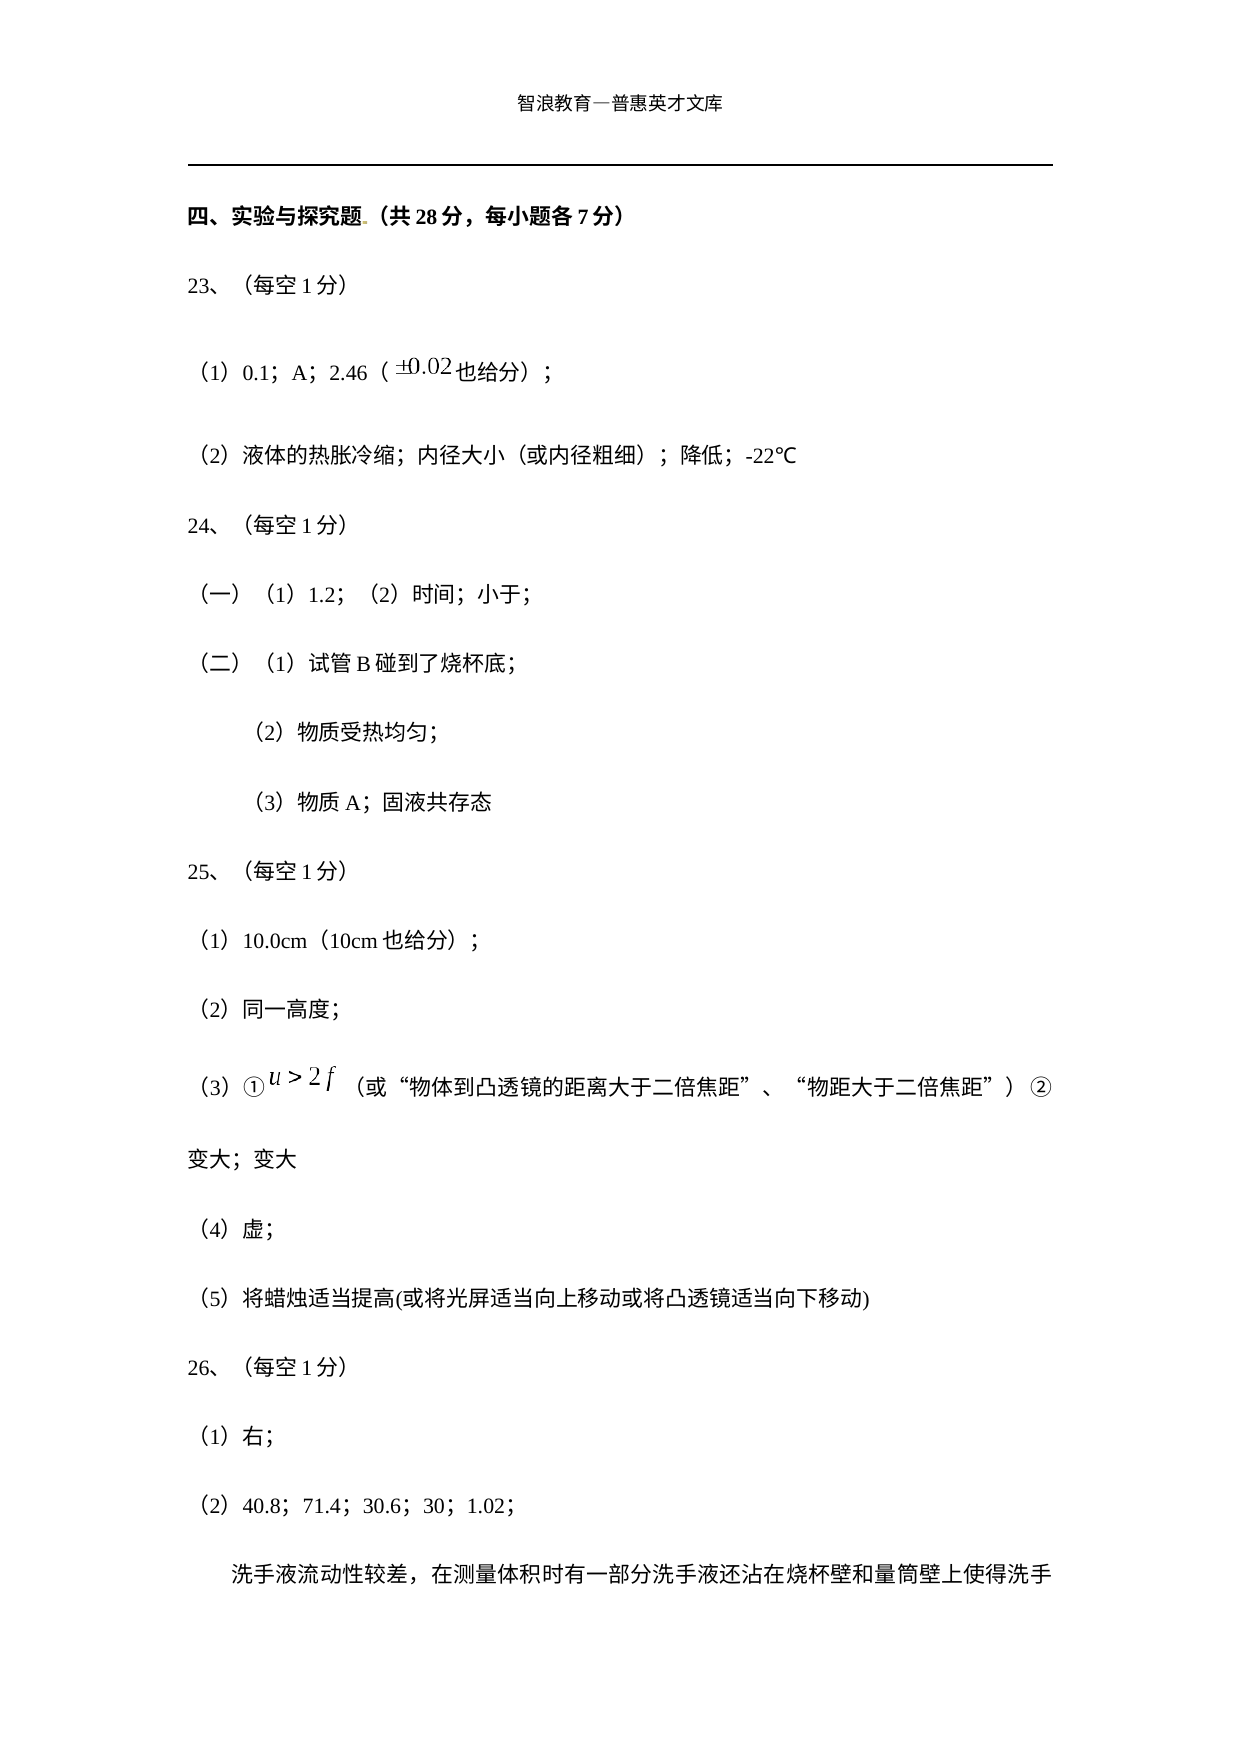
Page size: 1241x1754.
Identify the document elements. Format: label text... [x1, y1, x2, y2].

text （5）将蜡烛适当提高(或将光屏适当向上移动或将凸透镜适当向下移动) [187, 1280, 1053, 1313]
text 26、（每空1分） [187, 1349, 1053, 1382]
text （1）右； [187, 1419, 1053, 1451]
text 25、（每空1分） [187, 853, 1053, 886]
text （1）10.0cm（10cm也给分）； [187, 922, 1053, 955]
text 四、实验与探究题（共28分，每小题各7分） [187, 198, 1053, 231]
text （3）物质A；固液共存态 [187, 784, 1053, 817]
text （3）①（或“物体到凸透镜的距离大于二倍焦距”、“物距大于二倍焦距”）②变大；变大 [187, 1061, 1053, 1174]
text （2）同一高度； [187, 992, 1053, 1024]
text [231, 1557, 1053, 1589]
text （2）40.8；71.4；30.6；30；1.02； [187, 1488, 1053, 1520]
text （二）（1）试管B碰到了烧杯底； [187, 646, 1053, 678]
text （2）液体的热胀冷缩；内径大小（或内径粗细）；降低；-22℃ [187, 438, 1053, 471]
text 23、（每空1分） [187, 267, 1053, 300]
text （1）0.1；A；2.46（也给分）； [187, 337, 1053, 402]
text 24、（每空1分） [187, 507, 1053, 540]
text （4）虚； [187, 1211, 1053, 1244]
text （一）（1）1.2；（2）时间；小于； [187, 577, 1053, 609]
text （2）物质受热均匀； [187, 715, 1053, 747]
